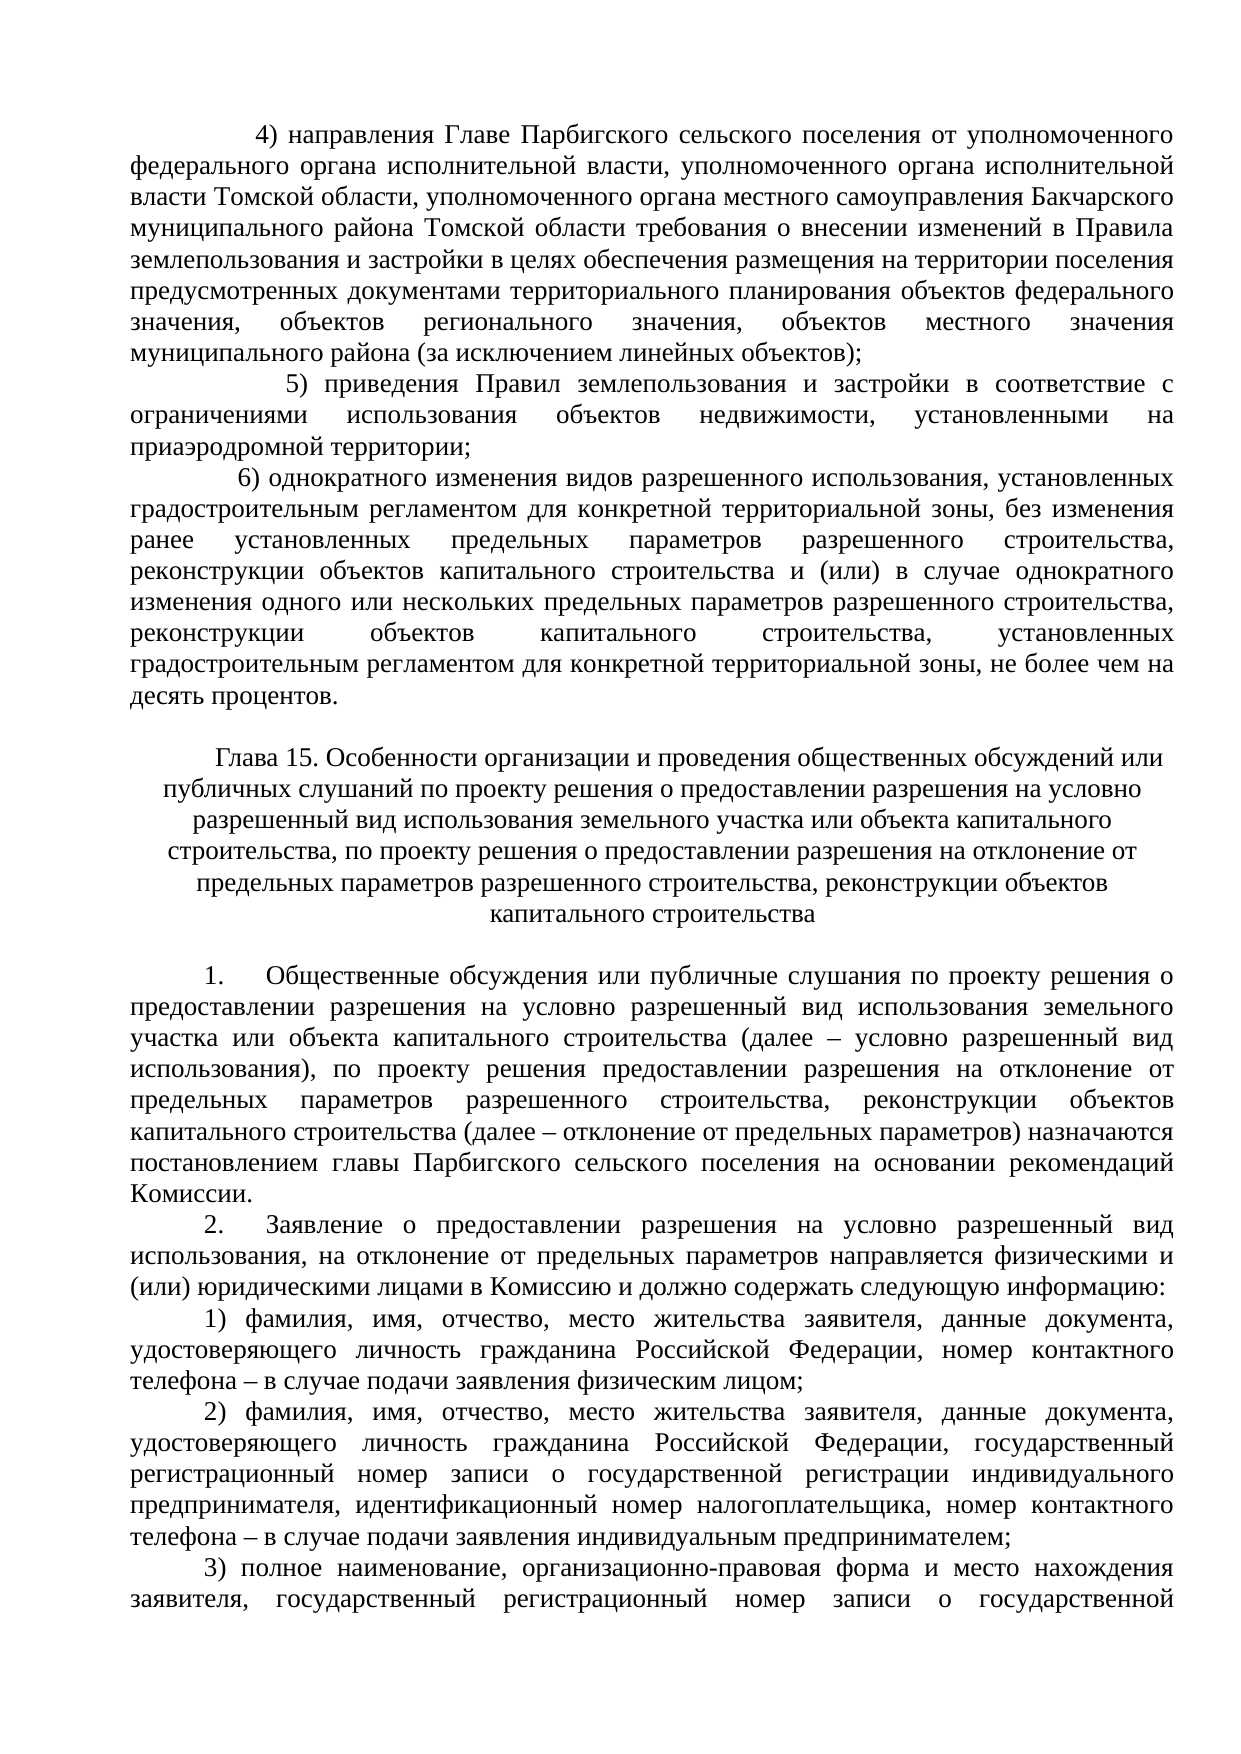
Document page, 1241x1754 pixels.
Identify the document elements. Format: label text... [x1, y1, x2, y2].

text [130, 1551, 1175, 1613]
text 5) приведения Правил землепользования и застройки в соответствие с ограничениями использования объектов недвижимости, установленными на приаэродромной территории; [130, 367, 1175, 461]
subtitle Глава 15. Особенности организации и проведения общественных обсуждений или публичных слушаний по проекту решения о предоставлении разрешения на условно разрешенный вид использования земельного участка или объекта капитального строительства, по проекту решения о предоставлении разрешения на отклонение от предельных параметров разрешенного строительства, реконструкции объектов капитального строительства [130, 741, 1175, 928]
text 1) фамилия, имя, отчество, место жительства заявителя, данные документа, удостоверяющего личность гражданина Российской Федерации, номер контактного телефона – в случае подачи заявления физическим лицом; [130, 1302, 1175, 1395]
text 2) фамилия, имя, отчество, место жительства заявителя, данные документа, удостоверяющего личность гражданина Российской Федерации, государственный регистрационный номер записи о государственной регистрации индивидуального предпринимателя, идентификационный номер налогоплательщика, номер контактного телефона – в случае подачи заявления индивидуальным предпринимателем; [130, 1395, 1175, 1551]
text 4) направления Главе Парбигского сельского поселения от уполномоченного федерального органа исполнительной власти, уполномоченного органа исполнительной власти Томской области, уполномоченного органа местного самоуправления Бакчарского муниципального района Томской области требования о внесении изменений в Правила землепользования и застройки в целях обеспечения размещения на территории поселения предусмотренных документами территориального планирования объектов федерального значения, объектов регионального значения, объектов местного значения муниципального района (за исключением линейных объектов); [130, 118, 1175, 367]
list Общественные обсуждения или публичные слушания по проекту решения о предоставлении разрешения на условно разрешенный вид использования земельного участка или объекта капитального строительства (далее – условно разрешенный вид использования), по проекту решения предоставлении разрешения на отклонение от предельных параметров разрешенного строительства, реконструкции объектов капитального строительства (далее – отклонение от предельных параметров) назначаются постановлением главы Парбигского сельского поселения на основании рекомендаций Комиссии. [130, 959, 1175, 1208]
list Заявление о предоставлении разрешения на условно разрешенный вид использования, на отклонение от предельных параметров направляется физическими и (или) юридическими лицами в Комиссию и должно содержать следующую информацию: [130, 1208, 1175, 1302]
text 6) однократного изменения видов разрешенного использования, установленных градостроительным регламентом для конкретной территориальной зоны, без изменения ранее установленных предельных параметров разрешенного строительства, реконструкции объектов капитального строительства и (или) в случае однократного изменения одного или нескольких предельных параметров разрешенного строительства, реконструкции объектов капитального строительства, установленных градостроительным регламентом для конкретной территориальной зоны, не более чем на десять процентов. [130, 461, 1175, 710]
